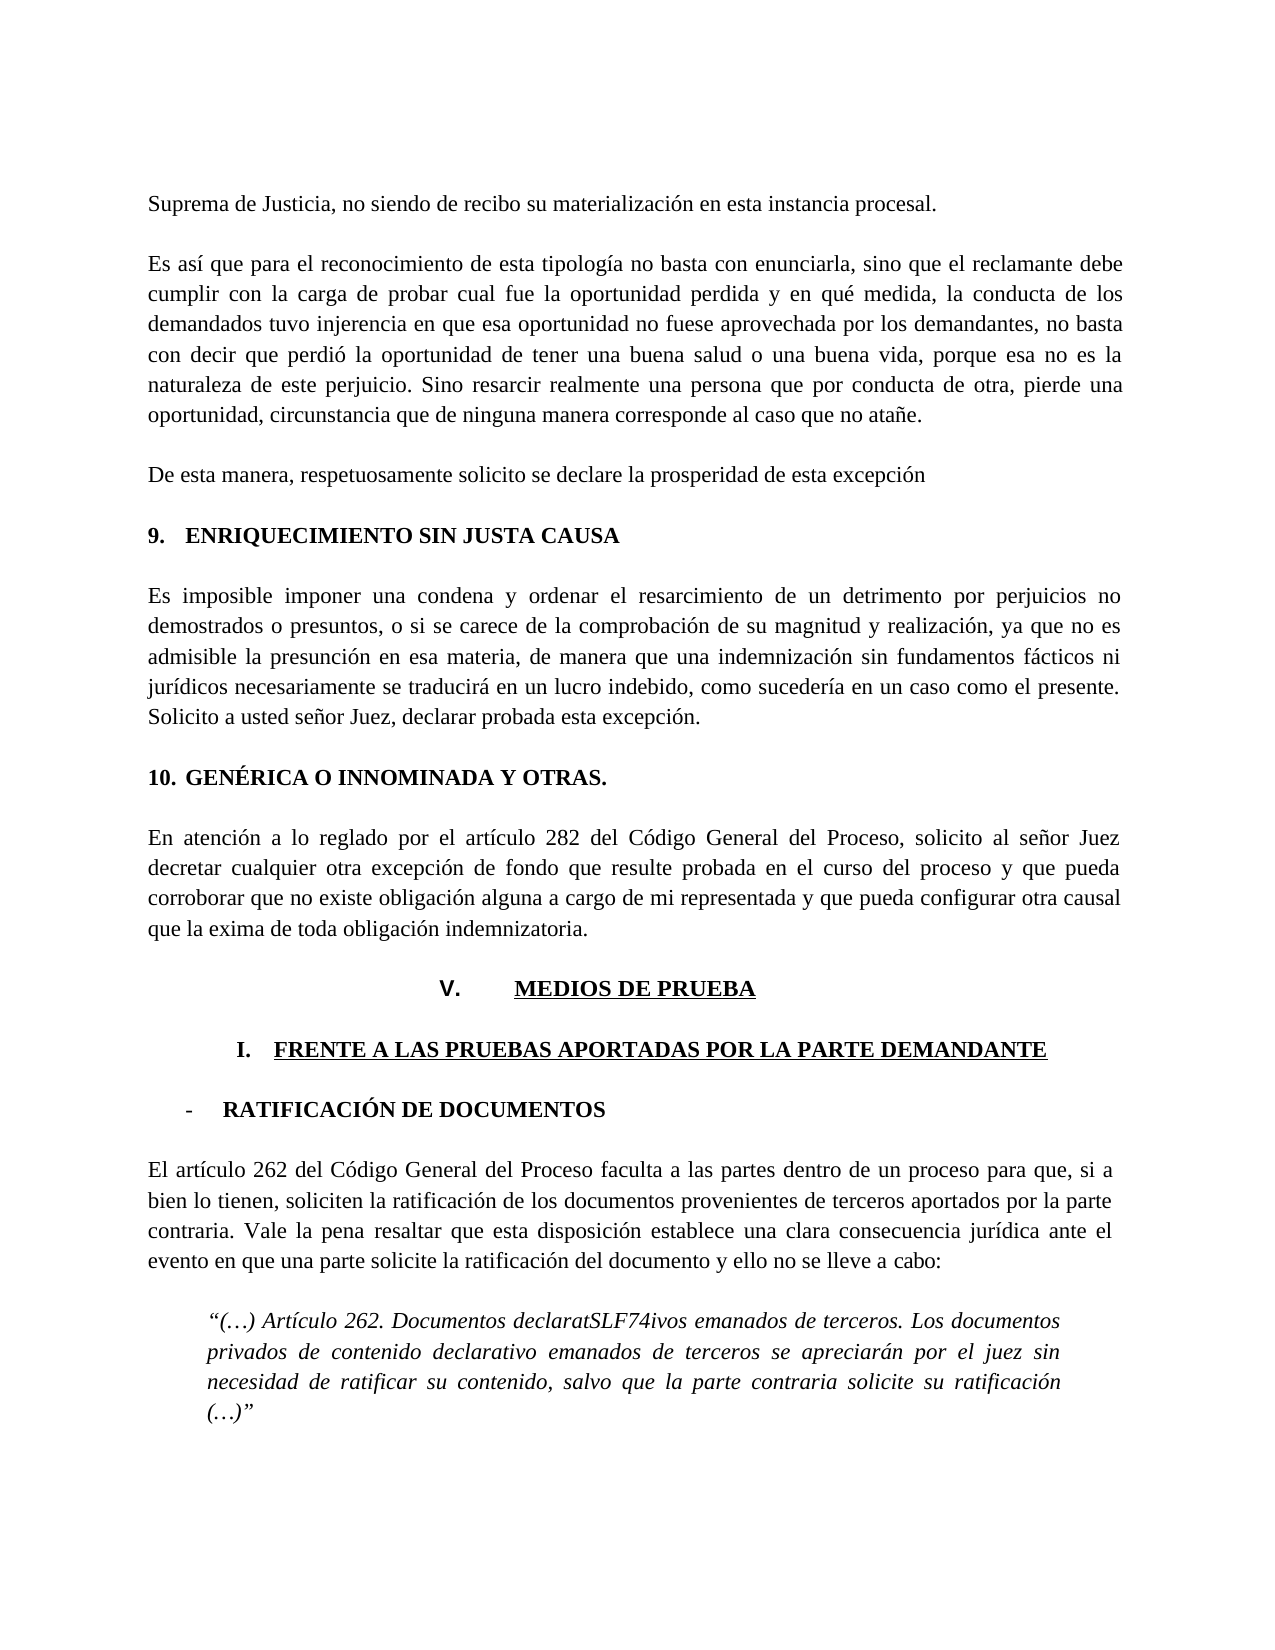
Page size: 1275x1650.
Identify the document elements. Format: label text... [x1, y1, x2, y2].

list RATIFICACIÓN DE DOCUMENTOS [185, 1096, 1114, 1122]
text Es imposible imponer una condena y ordenar el resarcimiento de un detrimento por perjuicios no demostrados o presuntos, o si se carece de la comprobación de su magnitud y realización, ya que no es admisible la presunción en esa materia, de manera que una indemnización sin fundamentos fácticos ni jurídicos necesariamente se traducirá en un lucro indebido, como sucedería en un caso como el presente. Solicito a usted señor Juez, declarar probada esta excepción. [148, 582, 1122, 729]
subtitle ENRIQUECIMIENTO SIN JUSTA CAUSA [148, 522, 1122, 548]
subtitle MEDIOS DE PRUEBA [73, 975, 1122, 1001]
subtitle GENÉRICA O INNOMINADA Y OTRAS. [148, 763, 1122, 790]
text De esta manera, respetuosamente solicito se declare la prosperidad de esta excepción [148, 461, 1122, 488]
text El artículo 262 del Código General del Proceso faculta a las partes dentro de un proceso para que, si a bien lo tienen, soliciten la ratificación de los documentos provenientes de terceros aportados por la parte contraria. Vale la pena resaltar que esta disposición establece una clara consecuencia jurídica ante el evento en que una parte solicite la ratificación del documento y ello no se lleve a cabo: [148, 1156, 1114, 1273]
subtitle FRENTE A LAS PRUEBAS APORTADAS POR LA PARTE DEMANDANTE [236, 1036, 1125, 1062]
text En atención a lo reglado por el artículo 282 del Código General del Proceso, solicito al señor Juez decretar cualquier otra excepción de fondo que resulte probada en el curso del proceso y que pueda corroborar que no existe obligación alguna a cargo de mi representada y que pueda configurar otra causal que la exima de toda obligación indemnizatoria. [148, 824, 1122, 941]
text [148, 189, 1125, 216]
text “(…) Artículo 262. Documentos declaratSLF74ivos emanados de terceros. Los documentos privados de contenido declarativo emanados de terceros se apreciarán por el juez sin necesidad de ratificar su contenido, salvo que la parte contraria solicite su ratificación (…)” [207, 1307, 1063, 1424]
text Es así que para el reconocimiento de esta tipología no basta con enunciarla, sino que el reclamante debe cumplir con la carga de probar cual fue la oportunidad perdida y en qué medida, la conducta de los demandados tuvo injerencia en que esa oportunidad no fuese aprovechada por los demandantes, no basta con decir que perdió la oportunidad de tener una buena salud o una buena vida, porque esa no es la naturaleza de este perjuicio. Sino resarcir realmente una persona que por conducta de otra, pierde una oportunidad, circunstancia que de ninguna manera corresponde al caso que no atañe. [148, 250, 1125, 427]
